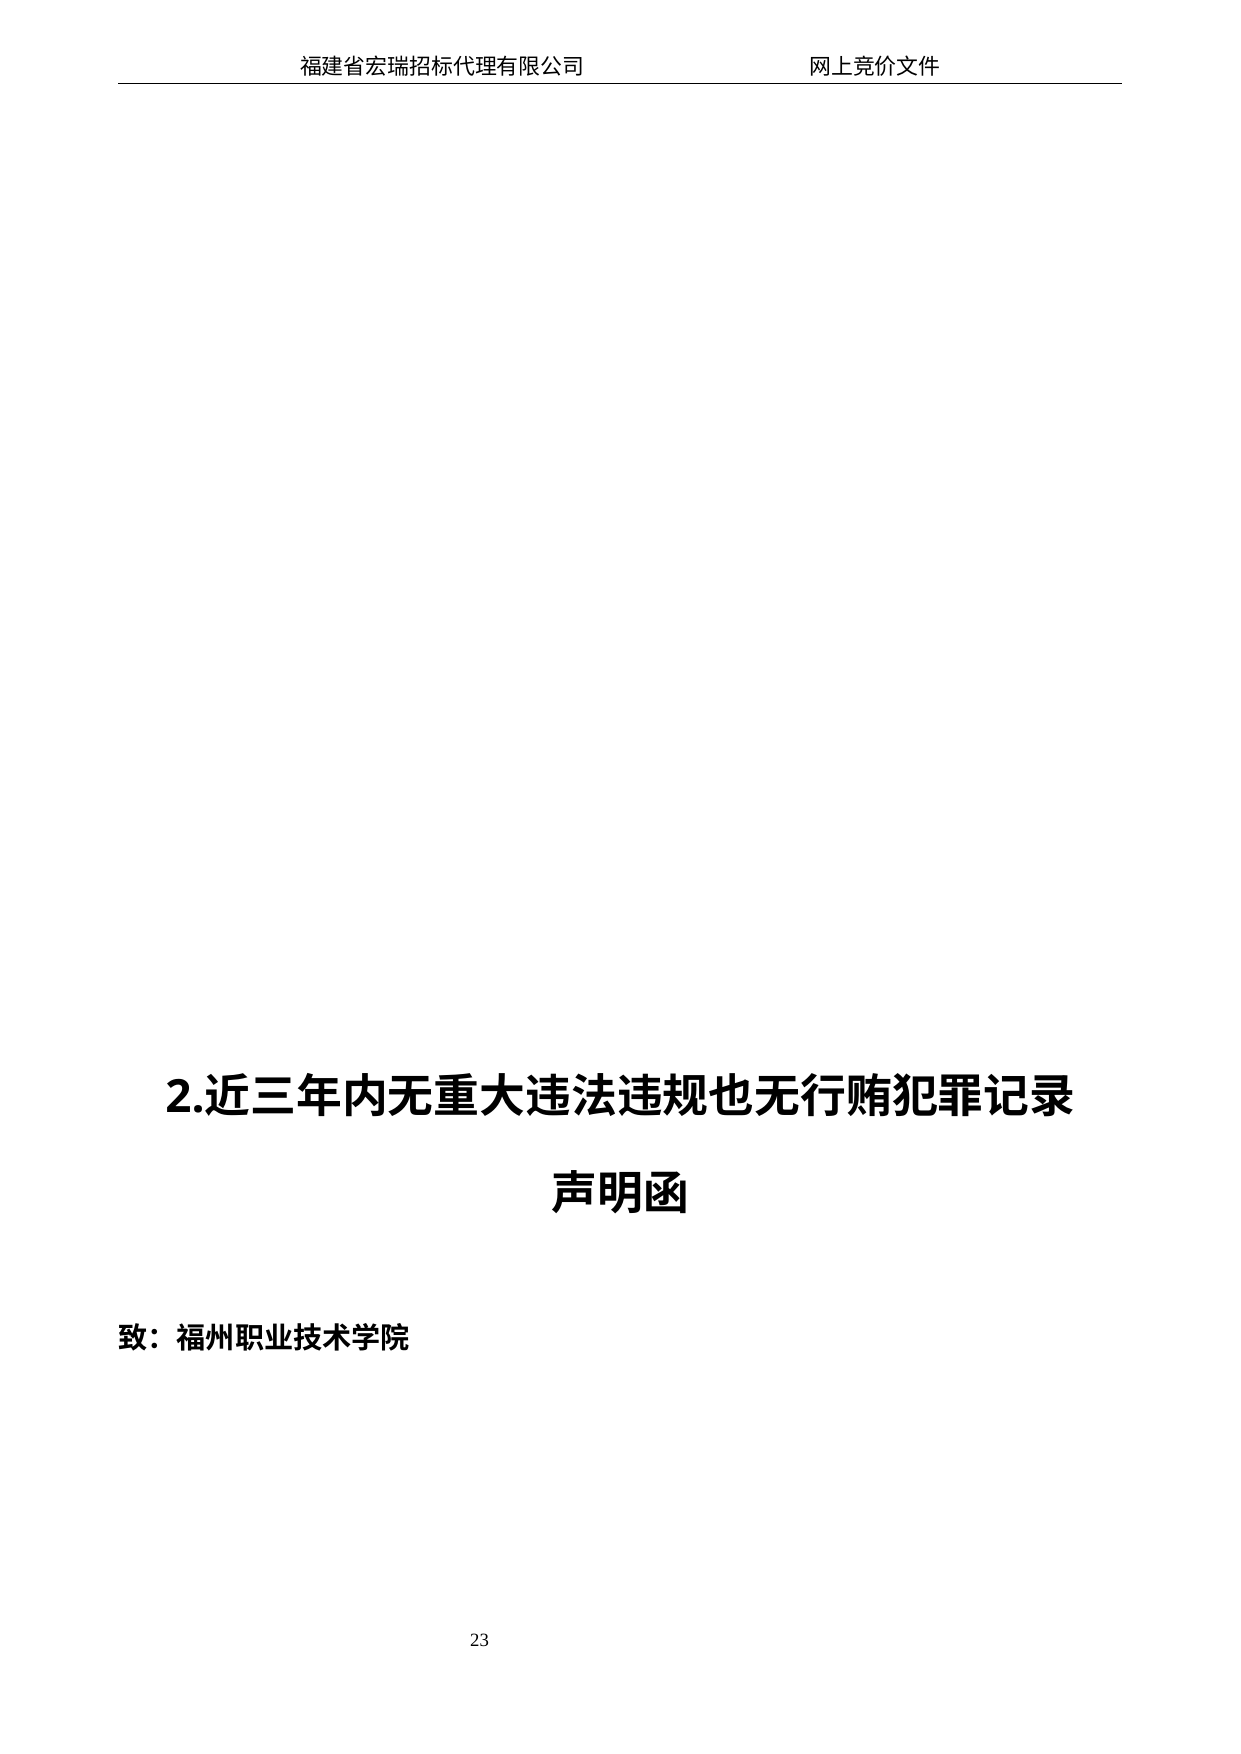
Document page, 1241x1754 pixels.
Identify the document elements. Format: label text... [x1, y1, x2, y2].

text 声明函 [118, 1141, 1122, 1238]
text 2.近三年内无重大违法违规也无行贿犯罪记录 [118, 1043, 1122, 1141]
text 致：福州职业技术学院 [118, 1303, 1122, 1368]
